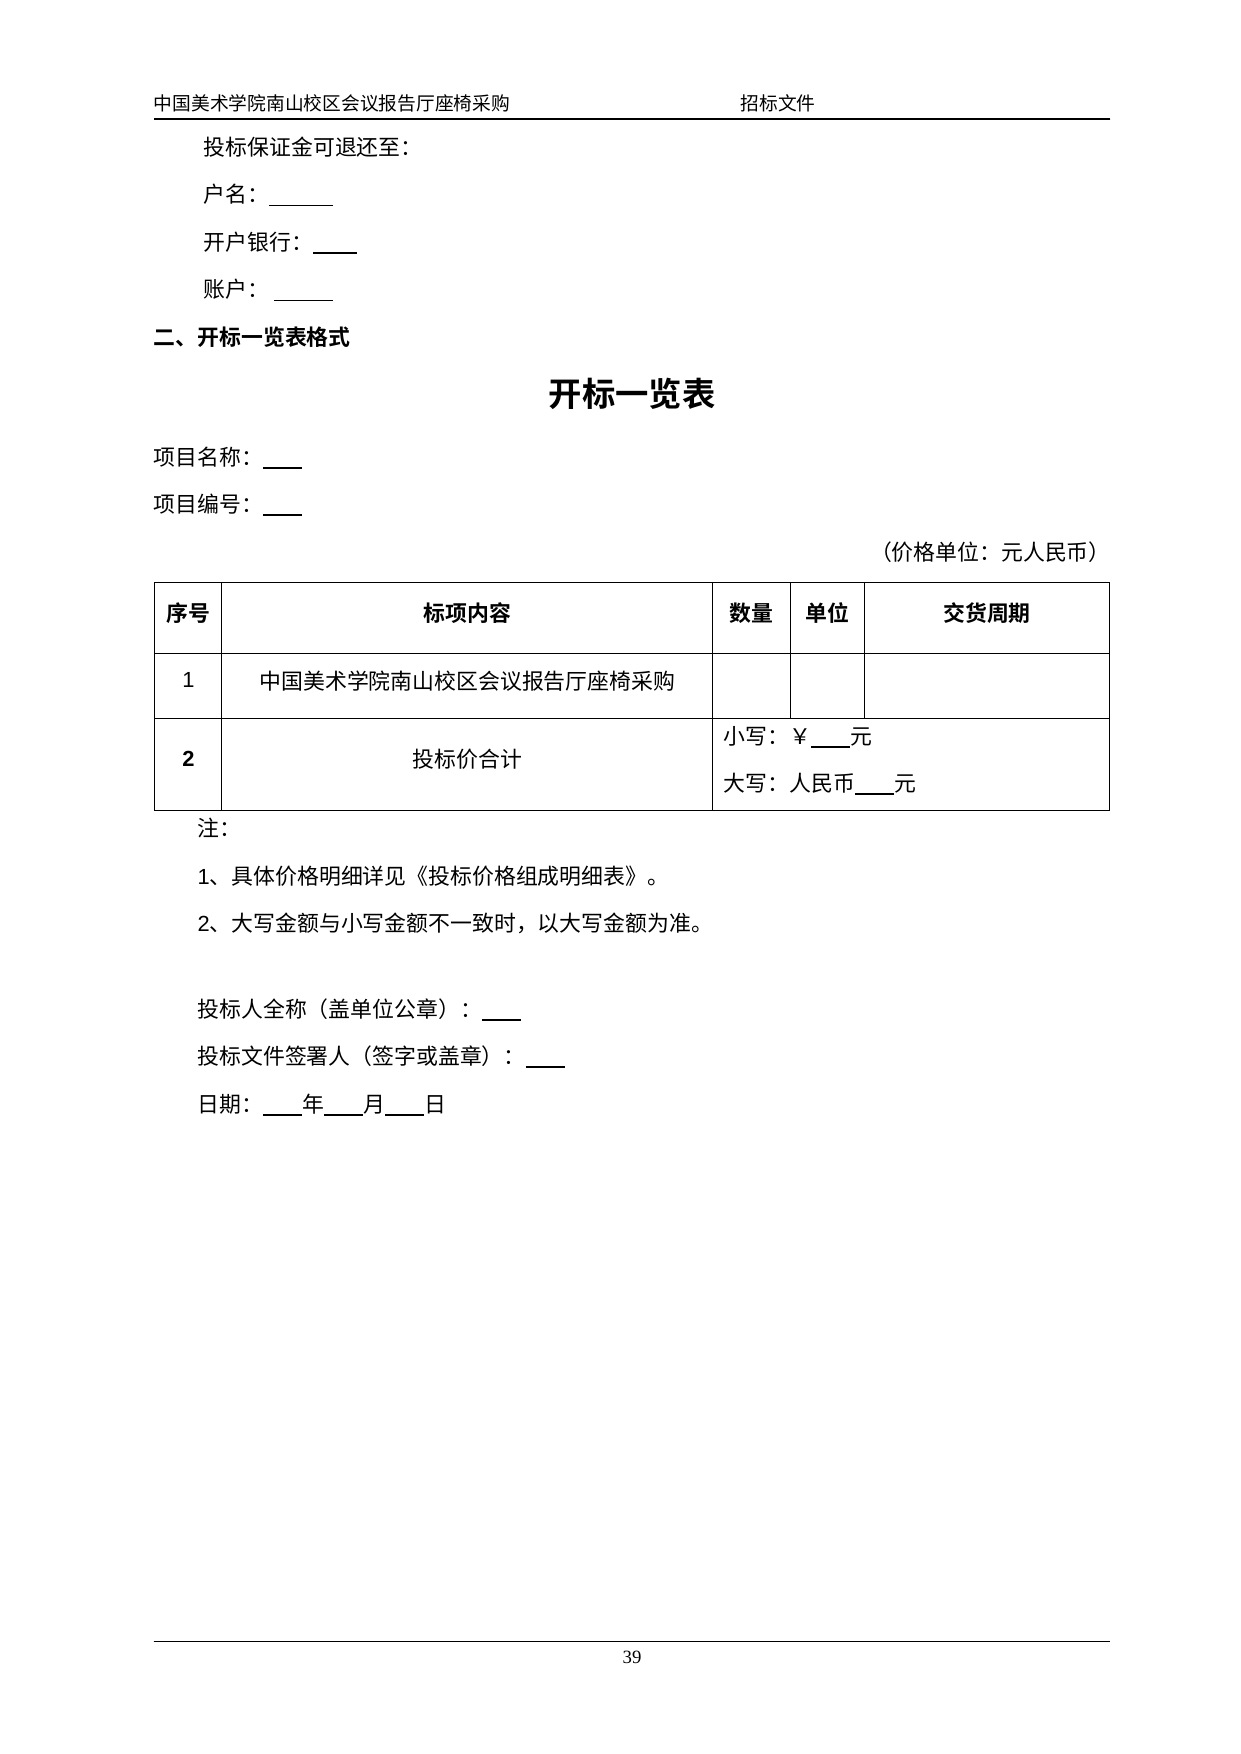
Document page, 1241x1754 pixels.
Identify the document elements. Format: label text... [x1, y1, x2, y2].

table_cell 中国美术学院南山校区会议报告厅座椅采购 [222, 654, 712, 718]
text （价格单位：元人民币） [153, 535, 1110, 566]
text 开标一览表 [153, 367, 1110, 416]
text 日期： 年 月 日 [153, 1087, 1110, 1118]
text 1、具体价格明细详见《投标价格组成明细表》。 [153, 859, 1110, 891]
subtitle 二、开标一览表格式 [153, 320, 1110, 352]
text 2、大写金额与小写金额不一致时，以大写金额为准。 [153, 906, 1110, 938]
text 投标保证金可退还至： [153, 130, 1110, 162]
text 投标文件签署人（签字或盖章）： [153, 1039, 1110, 1071]
text 户名： [153, 177, 1110, 209]
text 注： [153, 811, 1110, 843]
table_header 数量 [713, 583, 790, 653]
text 项目编号： [153, 487, 1110, 519]
text 开户银行： [153, 225, 1110, 257]
table_header 交货周期 [865, 583, 1109, 653]
table_cell [865, 654, 1109, 718]
table_header 单位 [791, 583, 864, 653]
table_cell [713, 654, 790, 718]
table_header 序号 [155, 583, 221, 653]
table_cell 1 [155, 654, 221, 718]
text 项目名称： [153, 440, 1110, 471]
table_cell 2 [155, 719, 221, 810]
text 投标人全称（盖单位公章）： [153, 992, 1110, 1023]
table_header 标项内容 [222, 583, 712, 653]
text 账户： [153, 272, 1110, 304]
table_cell 投标价合计 [222, 719, 712, 810]
table_cell [791, 654, 864, 718]
table_cell 小写：￥ 元 大写：人民币 元 [713, 719, 1109, 810]
